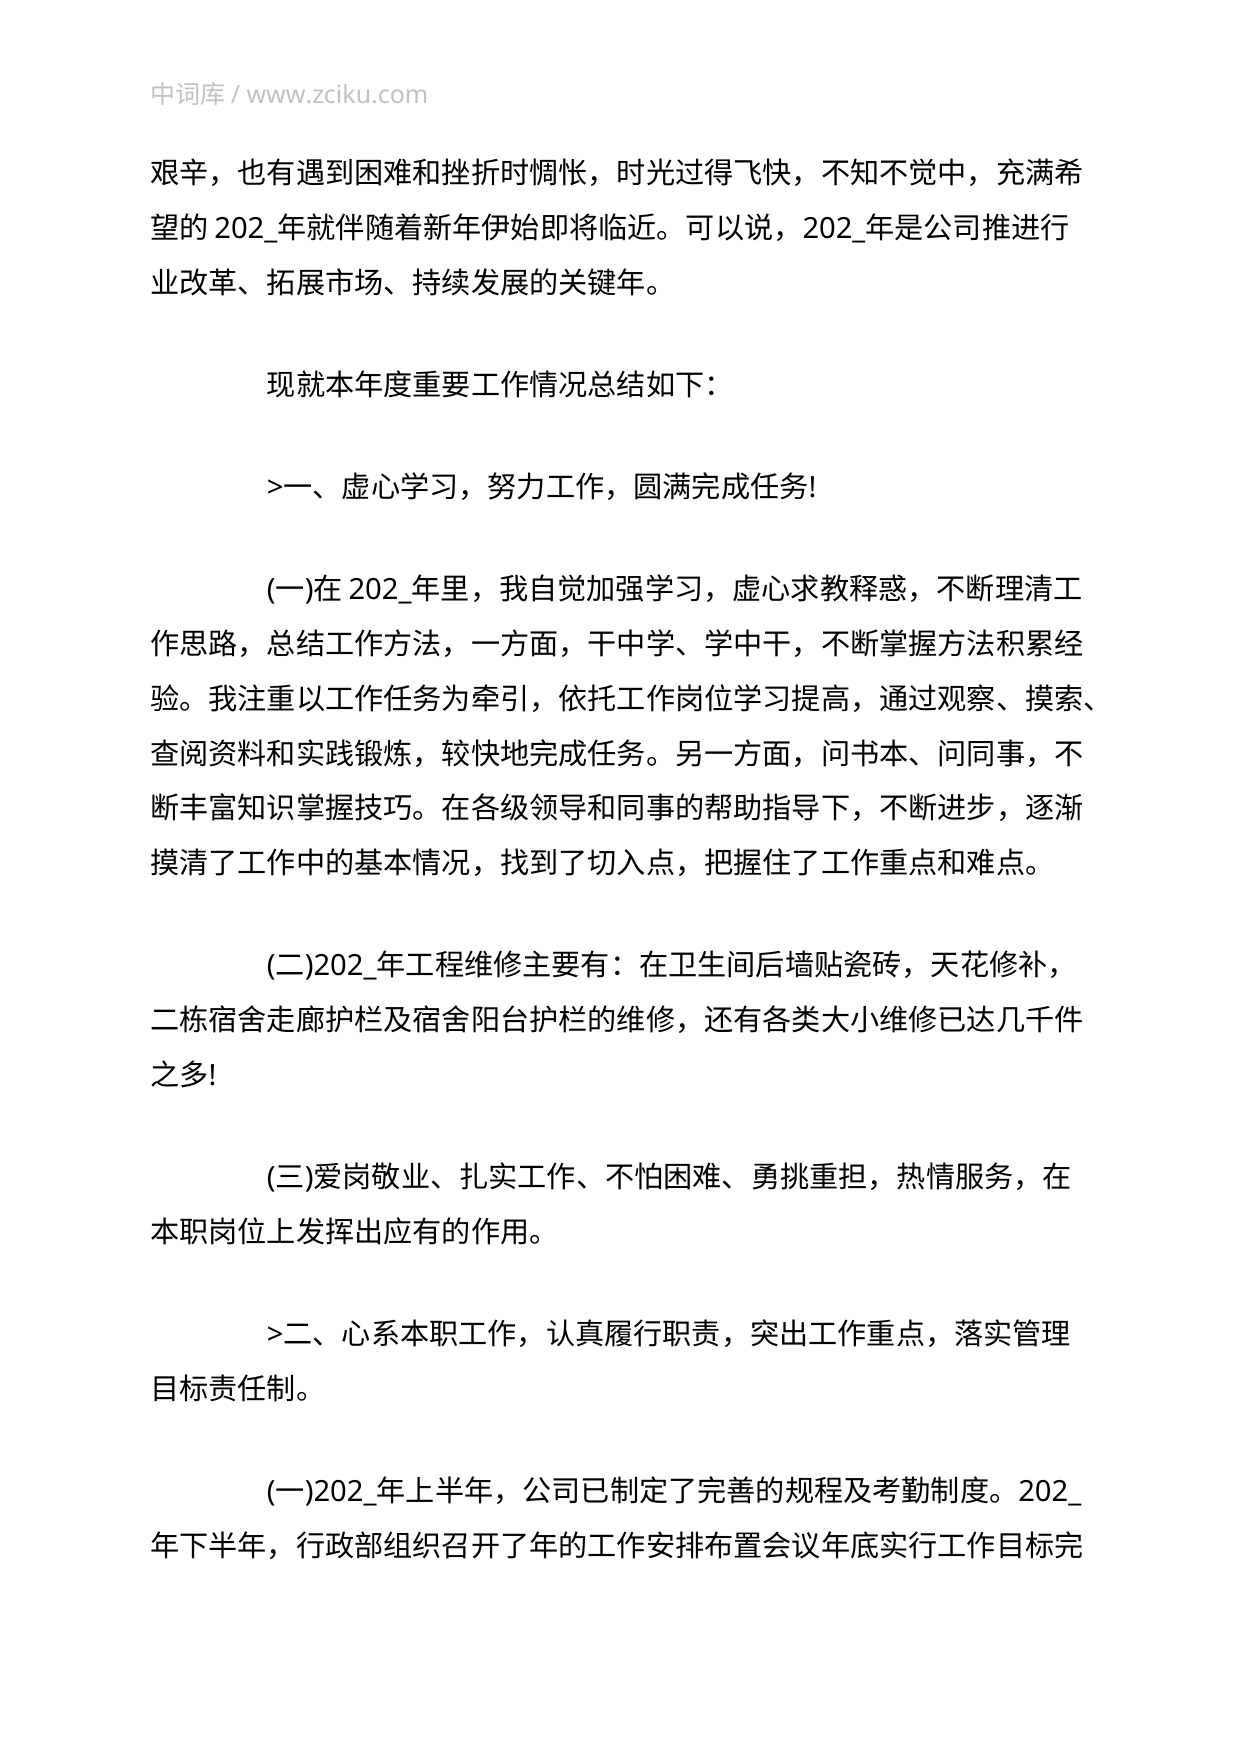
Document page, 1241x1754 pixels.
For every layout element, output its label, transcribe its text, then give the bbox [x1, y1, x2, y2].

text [150, 1467, 1090, 1564]
text >二、心系本职工作，认真履行职责，突出工作重点，落实管理目标责任制。 [150, 1310, 1090, 1408]
text (二)202_年工程维修主要有：在卫生间后墙贴瓷砖，天花修补，二栋宿舍走廊护栏及宿舍阳台护栏的维修，还有各类大小维修已达几千件之多! [150, 942, 1090, 1094]
text 现就本年度重要工作情况总结如下： [150, 362, 1090, 404]
text (三)爱岗敬业、扎实工作、不怕困难、勇挑重担，热情服务，在本职岗位上发挥出应有的作用。 [150, 1154, 1090, 1251]
text >一、虚心学习，努力工作，圆满完成任务! [150, 463, 1090, 506]
text (一)在202_年里，我自觉加强学习，虚心求教释惑，不断理清工作思路，总结工作方法，一方面，干中学、学中干，不断掌握方法积累经验。我注重以工作任务为牵引，依托工作岗位学习提高，通过观察、摸索、查阅资料和实践锻炼，较快地完成任务。另一方面，问书本、问同事，不断丰富知识掌握技巧。在各级领导和同事的帮助指导下，不断进步，逐渐摸清了工作中的基本情况，找到了切入点，把握住了工作重点和难点。 [150, 565, 1090, 882]
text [150, 150, 1090, 302]
